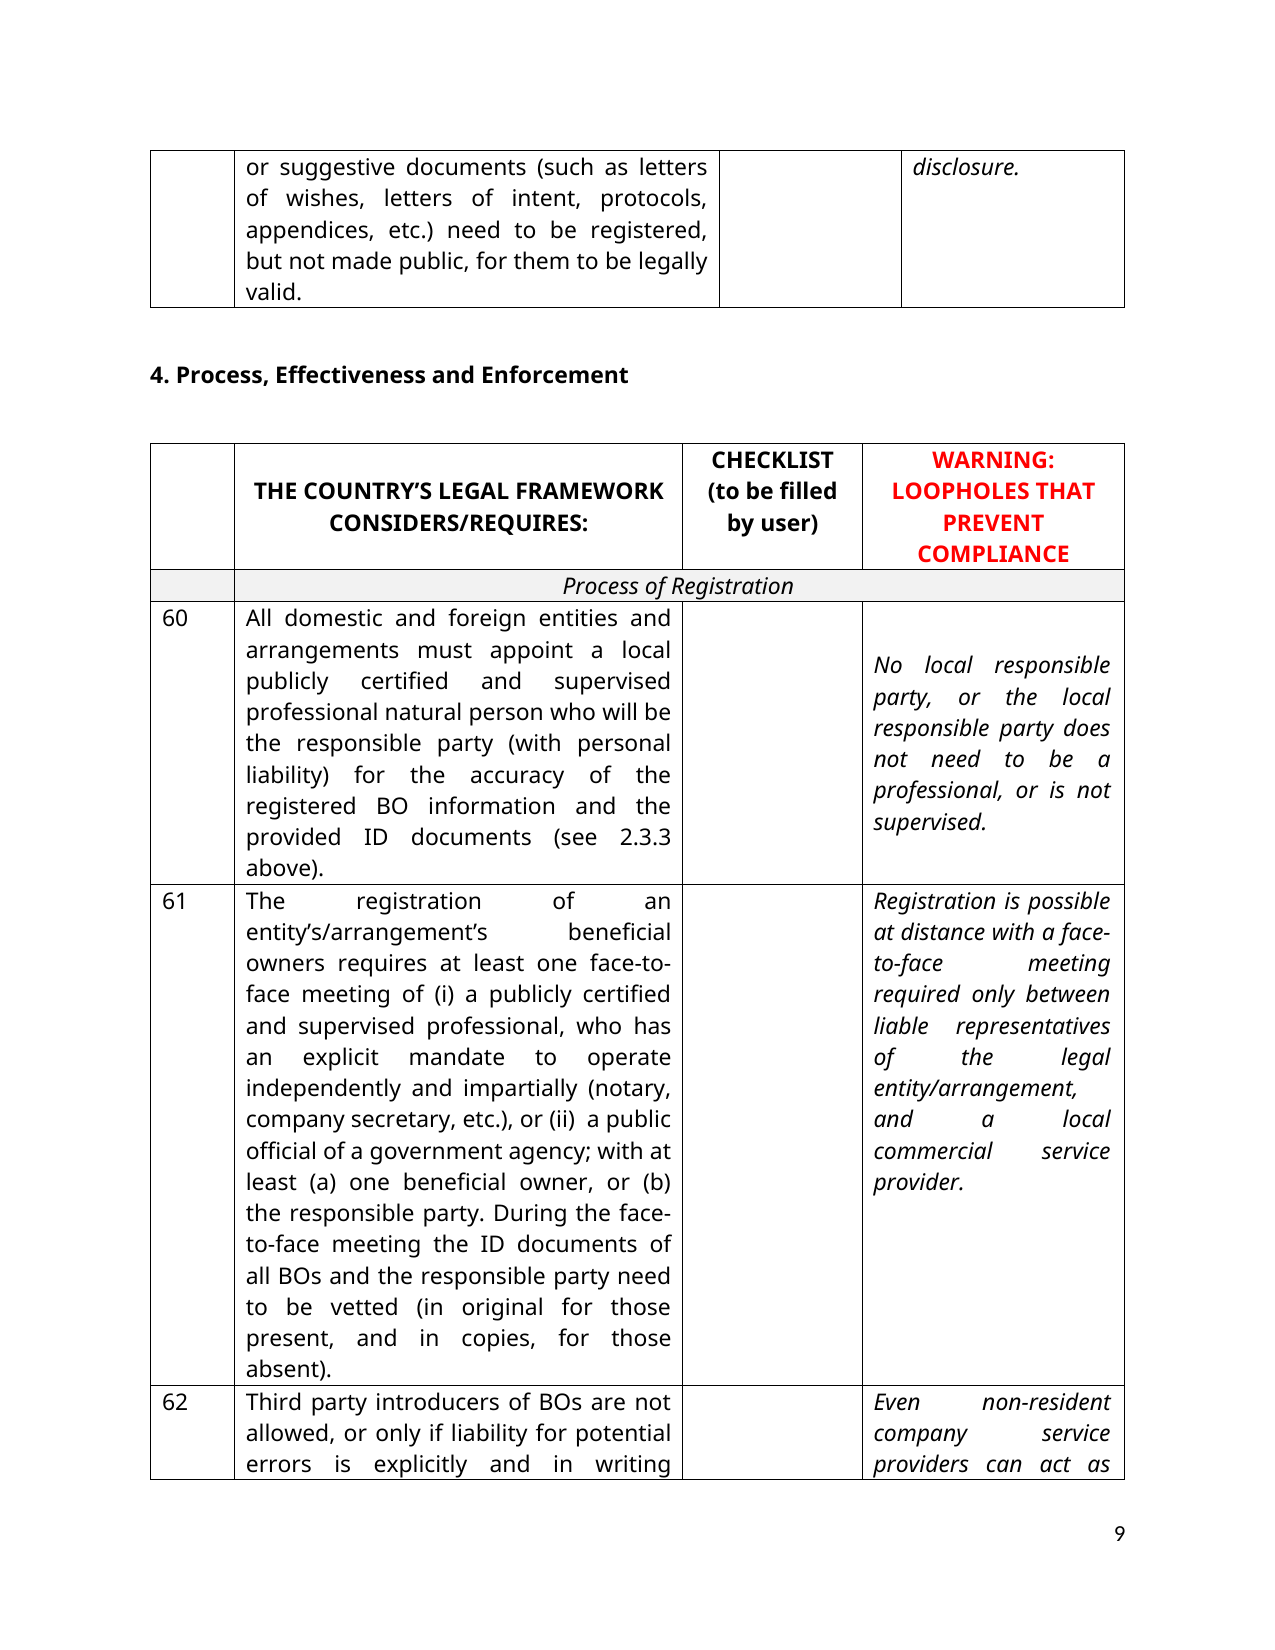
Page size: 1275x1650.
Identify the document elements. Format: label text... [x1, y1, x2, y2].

table_cell [151, 570, 234, 601]
table_header WARNING: LOOPHOLES THAT PREVENT COMPLIANCE [863, 444, 1124, 569]
table_cell [683, 885, 862, 1384]
table_header [151, 444, 234, 569]
table_cell All domestic and foreign entities and arrangements must appoint a local publicly certified and supervised professional natural person who will be the responsible party (with personal liability) for the accuracy of the registered BO information and the provided ID documents (see 2.3.3 above). [235, 602, 682, 883]
table_cell 60 [151, 602, 234, 883]
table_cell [863, 1386, 1124, 1479]
table_cell [720, 151, 901, 307]
table_cell 59 [151, 151, 234, 307]
table_cell Process of Registration [235, 570, 1124, 601]
table_cell The registration of an entity’s/arrangement’s beneficial owners requires at least one face-to-face meeting of (i) a publicly certified and supervised professional, who has an explicit mandate to operate independently and impartially (notary, company secretary, etc.), or (ii) a public official of a government agency; with at least (a) one beneficial owner, or (b) the responsible party. During the face-to-face meeting the ID documents of all BOs and the responsible party need to be vetted (in original for those present, and in copies, for those absent). [235, 885, 682, 1384]
table_cell Registration is possible at distance with a face-to-face meeting required only between liable representatives of the legal entity/arrangement, and a local commercial service provider. [863, 885, 1124, 1384]
table_cell [683, 602, 862, 883]
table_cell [902, 151, 1124, 307]
table_cell [683, 1386, 862, 1479]
subtitle 4. Process, Effectiveness and Enforcement [150, 359, 1125, 390]
table_header CHECKLIST (to be filled by user) [683, 444, 862, 569]
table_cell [235, 151, 719, 307]
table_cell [235, 1386, 682, 1479]
table_cell 61 [151, 885, 234, 1384]
table_cell 62 [151, 1386, 234, 1479]
table_cell No local responsible party, or the local responsible party does not need to be a professional, or is not supervised. [863, 602, 1124, 883]
table_header THE COUNTRY’S LEGAL FRAMEWORK CONSIDERS/REQUIRES: [235, 444, 682, 569]
